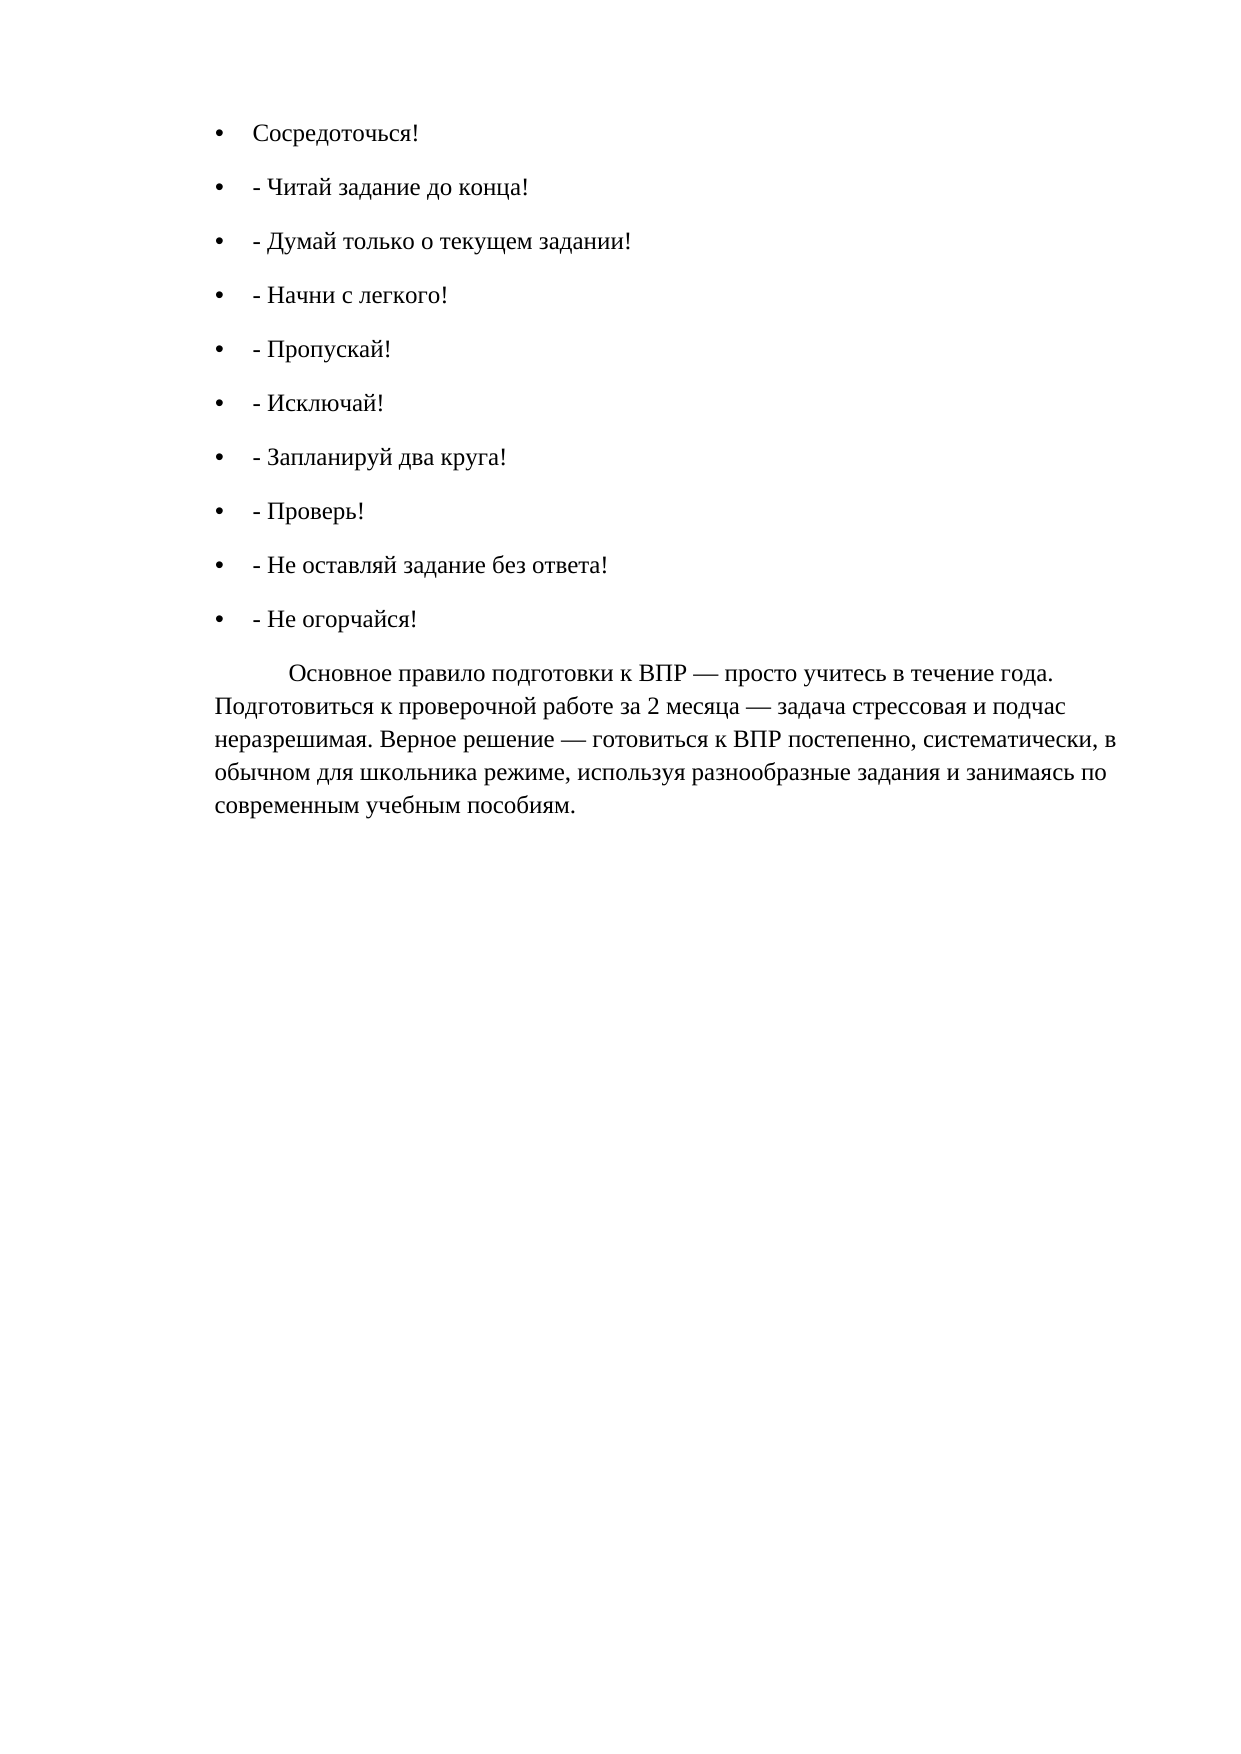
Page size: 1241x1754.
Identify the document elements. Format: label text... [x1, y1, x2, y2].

list - Проверь! [215, 496, 1152, 525]
list Сосредоточься! [215, 118, 1152, 147]
list - Исключай! [215, 388, 1152, 417]
text Основное правило подготовки к ВПР — просто учитесь в течение года. Подготовиться к проверочной работе за 2 месяца — задача стрессовая и подчас неразрешимая. Верное решение — готовиться к ВПР постепенно, систематически, в обычном для школьника режиме, используя разнообразные задания и занимаясь по современным учебным пособиям. [214, 658, 1152, 818]
list - Запланируй два круга! [215, 442, 1152, 471]
list - Думай только о текущем задании! [215, 226, 1152, 255]
list - Пропускай! [215, 334, 1152, 363]
list - Не оставляй задание без ответа! [215, 550, 1152, 579]
list - Начни с легкого! [215, 280, 1152, 309]
list - Не огорчайся! [215, 604, 1152, 633]
list - Читай задание до конца! [215, 172, 1152, 201]
